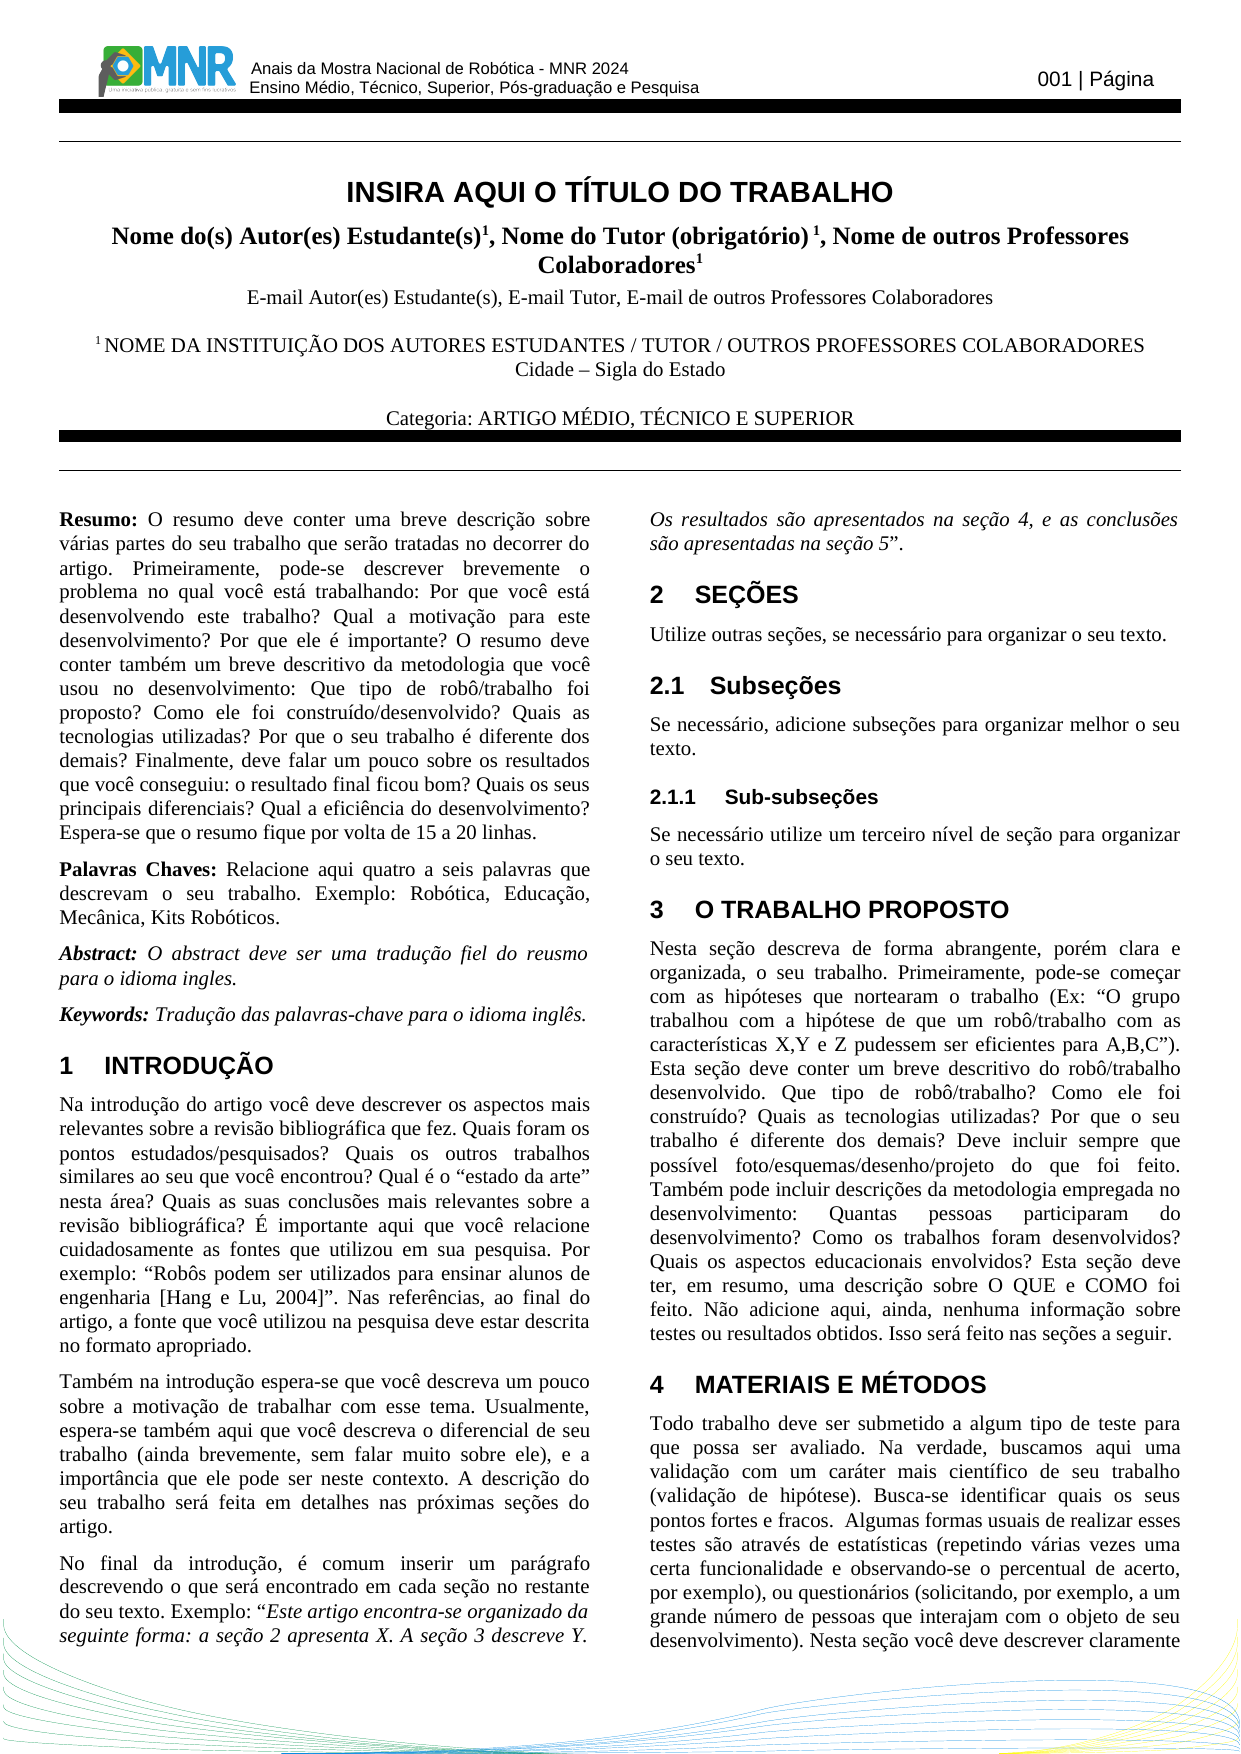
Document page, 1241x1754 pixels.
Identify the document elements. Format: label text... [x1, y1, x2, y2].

text Nome do(s) Autor(es) Estudante(s)1, Nome do Tutor (obrigatório) 1, Nome de outros Professores Colaboradores1 [59, 221, 1181, 279]
text Nesta seção descreva de forma abrangente, porém clara e organizada, o seu trabalho. Primeiramente, pode-se começar com as hipóteses que nortearam o trabalho (Ex: “O grupo trabalhou com a hipótese de que um robô/trabalho com as características X,Y e Z pudessem ser eficientes para A,B,C”). Esta seção deve conter um breve descritivo do robô/trabalho desenvolvido. Que tipo de robô/trabalho? Como ele foi construído? Quais as tecnologias utilizadas? Por que o seu trabalho é diferente dos demais? Deve incluir sempre que possível foto/esquemas/desenho/projeto do que foi feito. Também pode incluir descrições da metodologia empregada no desenvolvimento: Quantas pessoas participaram do desenvolvimento? Como os trabalhos foram desenvolvidos? Quais os aspectos educacionais envolvidos? Esta seção deve ter, em resumo, uma descrição sobre O QUE e COMO foi feito. Não adicione aqui, ainda, nenhuma informação sobre testes ou resultados obtidos. Isso será feito nas seções a seguir. [649, 936, 1181, 1345]
text Na introdução do artigo você deve descrever os aspectos mais relevantes sobre a revisão bibliográfica que fez. Quais foram os pontos estudados/pesquisados? Quais os outros trabalhos similares ao seu que você encontrou? Qual é o “estado da arte” nesta área? Quais as suas conclusões mais relevantes sobre a revisão bibliográfica? É importante aqui que você relacione cuidadosamente as fontes que utilizou em sua pesquisa. Por exemplo: “Robôs podem ser utilizados para ensinar alunos de engenharia [Hang e Lu, 2004]”. Nas referências, ao final do artigo, a fonte que você utilizou na pesquisa deve estar descrita no formato apropriado. [59, 1092, 591, 1357]
text Utilize outras seções, se necessário para organizar o seu texto. [649, 622, 1181, 646]
text E-mail Autor(es) Estudante(s), E-mail Tutor, E-mail de outros Professores Colaboradores [59, 285, 1181, 309]
text INSIRA AQUI O TÍTULO DO TRABALHO [89, 175, 1152, 209]
subtitle o trabalho PROPOSTo [649, 895, 1181, 923]
text Também na introdução espera-se que você descreva um pouco sobre a motivação de trabalhar com esse tema. Usualmente, espera-se também aqui que você descreva o diferencial de seu trabalho (ainda brevemente, sem falar muito sobre ele), e a importância que ele pode ser neste contexto. A descrição do seu trabalho será feita em detalhes nas próximas seções do artigo. [59, 1369, 591, 1538]
text Categoria: ARTIGO MÉDIO, TÉCNICO E SUPERIOR [59, 405, 1181, 429]
text No final da introdução, é comum inserir um parágrafo descrevendo o que será encontrado em cada seção no restante do seu texto. Exemplo: “Este artigo encontra-se organizado da seguinte forma: a seção 2 apresenta X. A seção 3 descreve Y. Os resultados são apresentados na seção 4, e as conclusões são apresentadas na seção 5”. [59, 1550, 591, 1647]
text Se necessário utilize um terceiro nível de seção para organizar o seu texto. [649, 822, 1181, 870]
subtitle MATERIAIS E MÉTODOS [649, 1370, 1181, 1399]
text Cidade – Sigla do Estado [59, 357, 1181, 381]
subtitle seções [649, 580, 1181, 609]
text Palavras Chaves: Relacione aqui quatro a seis palavras que descrevam o seu trabalho. Exemplo: Robótica, Educação, Mecânica, Kits Robóticos. [59, 857, 591, 929]
text Se necessário, adicione subseções para organizar melhor o seu texto. [649, 712, 1181, 760]
text Abstract: O abstract deve ser uma tradução fiel do reusmo para o idioma ingles. [59, 941, 591, 989]
subtitle Introdução [59, 1051, 591, 1080]
subtitle Sub-subseções [649, 785, 1181, 809]
picture [98, 46, 236, 97]
subtitle Subseções [649, 671, 1181, 699]
text No final da introdução, é comum inserir um parágrafo descrevendo o que será encontrado em cada seção no restante do seu texto. Exemplo: “Este artigo encontra-se organizado da seguinte forma: a seção 2 apresenta X. A seção 3 descreve Y. Os resultados são apresentados na seção 4, e as conclusões são apresentadas na seção 5”. [649, 507, 1181, 555]
text Resumo: O resumo deve conter uma breve descrição sobre várias partes do seu trabalho que serão tratadas no decorrer do artigo. Primeiramente, pode-se descrever brevemente o problema no qual você está trabalhando: Por que você está desenvolvendo este trabalho? Qual a motivação para este desenvolvimento? Por que ele é importante? O resumo deve conter também um breve descritivo da metodologia que você usou no desenvolvimento: Que tipo de robô/trabalho foi proposto? Como ele foi construído/desenvolvido? Quais as tecnologias utilizadas? Por que o seu trabalho é diferente dos demais? Finalmente, deve falar um pouco sobre os resultados que você conseguiu: o resultado final ficou bom? Quais os seus principais diferenciais? Qual a eficiência do desenvolvimento? Espera-se que o resumo fique por volta de 15 a 20 linhas. [59, 507, 591, 844]
text Keywords: Tradução das palavras-chave para o idioma inglês. [59, 1002, 591, 1026]
text 1 NOME DA INSTITUIÇÃO DOS AUTORES ESTUDANTES / TUTOR / OUTROS PROFESSORES COLABORADORES [59, 333, 1181, 357]
